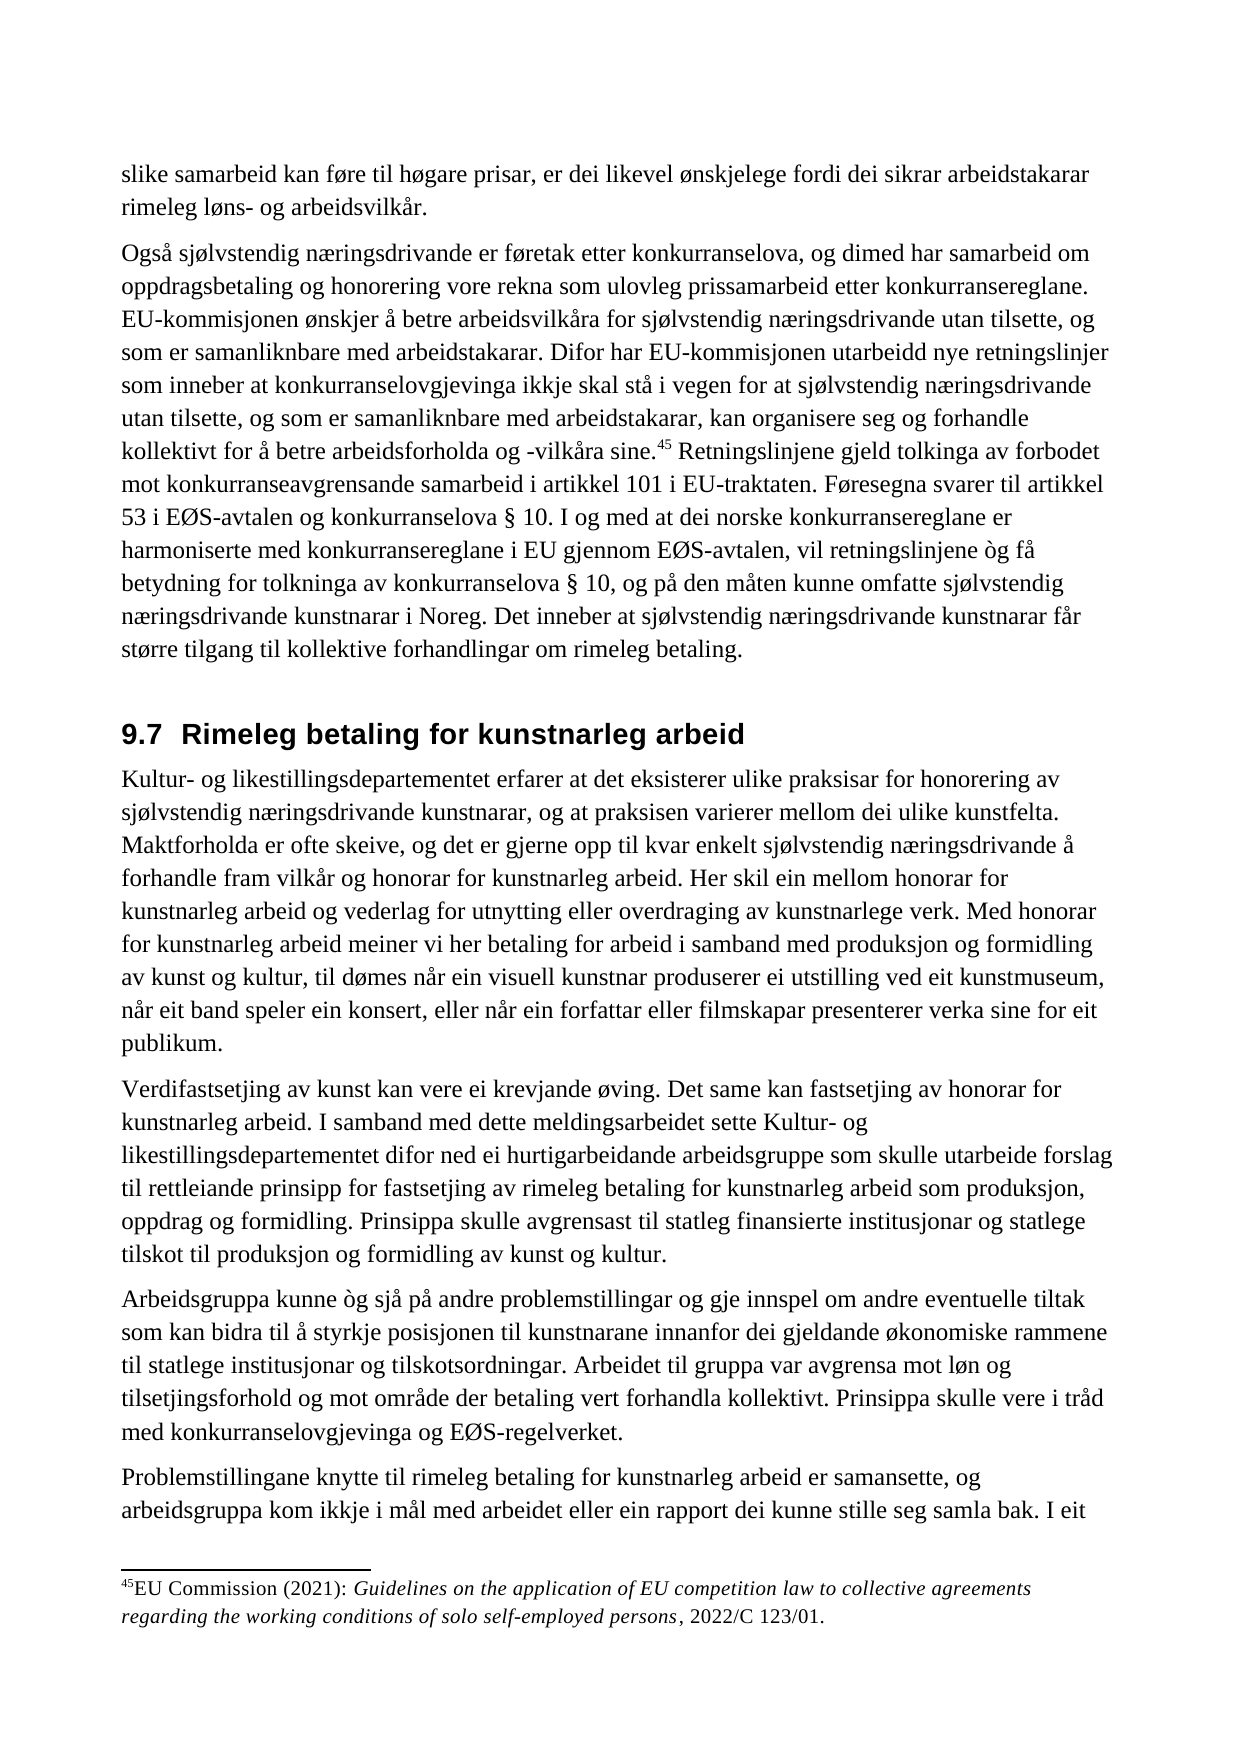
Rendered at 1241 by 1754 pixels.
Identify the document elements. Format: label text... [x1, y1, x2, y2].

text Også sjølvstendig næringsdrivande er føretak etter konkurranselova, og dimed har samarbeid om oppdragsbetaling og honorering vore rekna som ulovleg prissamarbeid etter konkurransereglane. EU-kommisjonen ønskjer å betre arbeidsvilkåra for sjølvstendig næringsdrivande utan tilsette, og som er samanliknbare med arbeidstakarar. Difor har EU-kommisjonen utarbeidd nye retningslinjer som inneber at konkurranselovgjevinga ikkje skal stå i vegen for at sjølvstendig næringsdrivande utan tilsette, og som er samanliknbare med arbeidstakarar, kan organisere seg og forhandle kollektivt for å betre arbeidsforholda og -vilkåra sine. Retningslinjene gjeld tolkinga av forbodet mot konkurranseavgrensande samarbeid i artikkel 101 i EU-traktaten. Føresegna svarer til artikkel 53 i EØS-avtalen og konkurranselova § 10. I og med at dei norske konkurransereglane er harmoniserte med konkurransereglane i EU gjennom EØS-avtalen, vil retningslinjene òg få betydning for tolkninga av konkurranselova § 10, og på den måten kunne omfatte sjølvstendig næringsdrivande kunstnarar i Noreg. Det inneber at sjølvstendig næringsdrivande kunstnarar får større tilgang til kollektive forhandlingar om rimeleg betaling. [121, 238, 1119, 663]
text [121, 1462, 1119, 1524]
subtitle Rimeleg betaling for kunstnarleg arbeid [121, 717, 1119, 751]
text Verdifastsetjing av kunst kan vere ei krevjande øving. Det same kan fastsetjing av honorar for kunstnarleg arbeid. I samband med dette meldingsarbeidet sette Kultur- og likestillingsdepartementet difor ned ei hurtigarbeidande arbeidsgruppe som skulle utarbeide forslag til rettleiande prinsipp for fastsetjing av rimeleg betaling for kunstnarleg arbeid som produksjon, oppdrag og formidling. Prinsippa skulle avgrensast til statleg finansierte institusjonar og statlege tilskot til produksjon og formidling av kunst og kultur. [121, 1074, 1119, 1268]
text Arbeidsgruppa kunne òg sjå på andre problemstillingar og gje innspel om andre eventuelle tiltak som kan bidra til å styrkje posisjonen til kunstnarane innanfor dei gjeldande økonomiske rammene til statlege institusjonar og tilskotsordningar. Arbeidet til gruppa var avgrensa mot løn og tilsetjingsforhold og mot område der betaling vert forhandla kollektivt. Prinsippa skulle vere i tråd med konkurranselovgjevinga og EØS-regelverket. [121, 1284, 1119, 1445]
text Kultur- og likestillingsdepartementet erfarer at det eksisterer ulike praksisar for honorering av sjølvstendig næringsdrivande kunstnarar, og at praksisen varierer mellom dei ulike kunstfelta. Maktforholda er ofte skeive, og det er gjerne opp til kvar enkelt sjølvstendig næringsdrivande å forhandle fram vilkår og honorar for kunstnarleg arbeid. Her skil ein mellom honorar for kunstnarleg arbeid og vederlag for utnytting eller overdraging av kunstnarlege verk. Med honorar for kunstnarleg arbeid meiner vi her betaling for arbeid i samband med produksjon og formidling av kunst og kultur, til dømes når ein visuell kunstnar produserer ei utstilling ved eit kunstmuseum, når eit band speler ein konsert, eller når ein forfattar eller filmskapar presenterer verka sine for eit publikum. [121, 764, 1119, 1057]
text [121, 159, 1119, 221]
